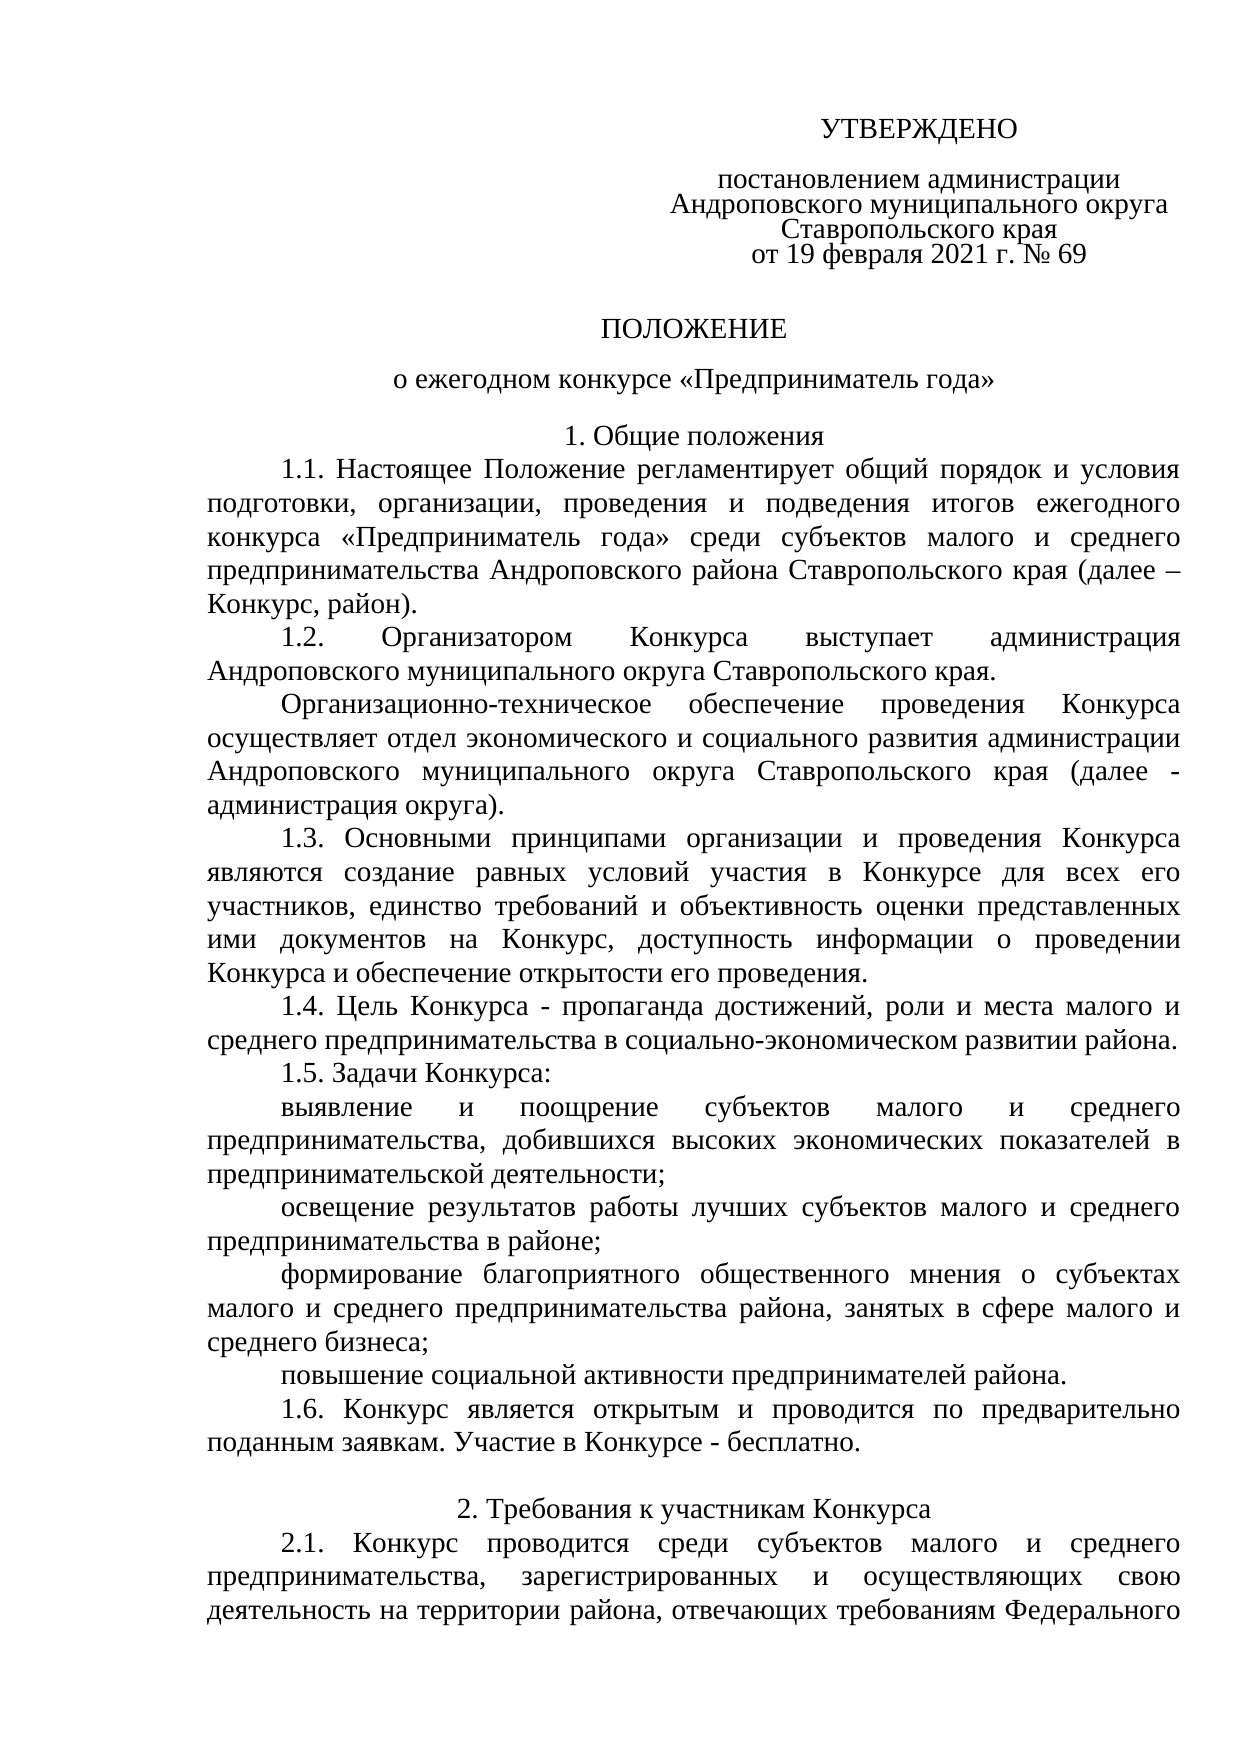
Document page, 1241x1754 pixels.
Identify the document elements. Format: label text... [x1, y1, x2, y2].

text Ставропольского края [657, 218, 1181, 243]
text УТВЕРЖДЕНО [657, 118, 1181, 143]
text 1. Общие положения [207, 418, 1181, 452]
text от 19 февраля 2021 г. № 69 [833, 243, 1181, 268]
text освещение результатов работы лучших субъектов малого и среднего предпринимательства в районе; [207, 1189, 1181, 1257]
text ПОЛОЖЕНИЕ [207, 318, 1181, 343]
text формирование благоприятного общественного мнения о субъектах малого и среднего предпринимательства района, занятых в сфере малого и среднего бизнеса; [207, 1257, 1181, 1357]
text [207, 1525, 1181, 1626]
text Андроповского муниципального округа [657, 193, 1181, 218]
text повышение социальной активности предпринимателей района. [207, 1357, 1181, 1391]
text Организационно-техническое обеспечение проведения Конкурса осуществляет отдел экономического и социального развития администрации Андроповского муниципального округа Ставропольского края (далее - администрация округа). [207, 686, 1181, 821]
text выявление и поощрение субъектов малого и среднего предпринимательства, добившихся высоких экономических показателей в предпринимательской деятельности; [207, 1089, 1181, 1189]
text 2. Требования к участникам Конкурса [207, 1491, 1181, 1525]
text 1.6. Конкурс является открытым и проводится по предварительно поданным заявкам. Участие в Конкурсе - бесплатно. [207, 1391, 1181, 1458]
text 1.2. Организатором Конкурса выступает администрация Андроповского муниципального округа Ставропольского края. [207, 619, 1181, 686]
text 1.3. Основными принципами организации и проведения Конкурса являются создание равных условий участия в Конкурсе для всех его участников, единство требований и объективность оценки представленных ими документов на Конкурс, доступность информации о проведении Конкурса и обеспечение открытости его проведения. [207, 821, 1181, 988]
text от 19 февраля 2021 г. № 69 [657, 243, 830, 268]
text 1.1. Настоящее Положение регламентирует общий порядок и условия подготовки, организации, проведения и подведения итогов ежегодного конкурса «Предприниматель года» среди субъектов малого и среднего предпринимательства Андроповского района Ставропольского края (далее – Конкурс, район). [207, 452, 1181, 619]
text постановлением администрации [657, 168, 1181, 193]
text 1.5. Задачи Конкурса: [207, 1055, 1181, 1089]
text о ежегодном конкурсе «Предприниматель года» [207, 368, 1181, 393]
text 1.4. Цель Конкурса - пропаганда достижений, роли и места малого и среднего предпринимательства в социально-экономическом развитии района. [207, 988, 1181, 1055]
